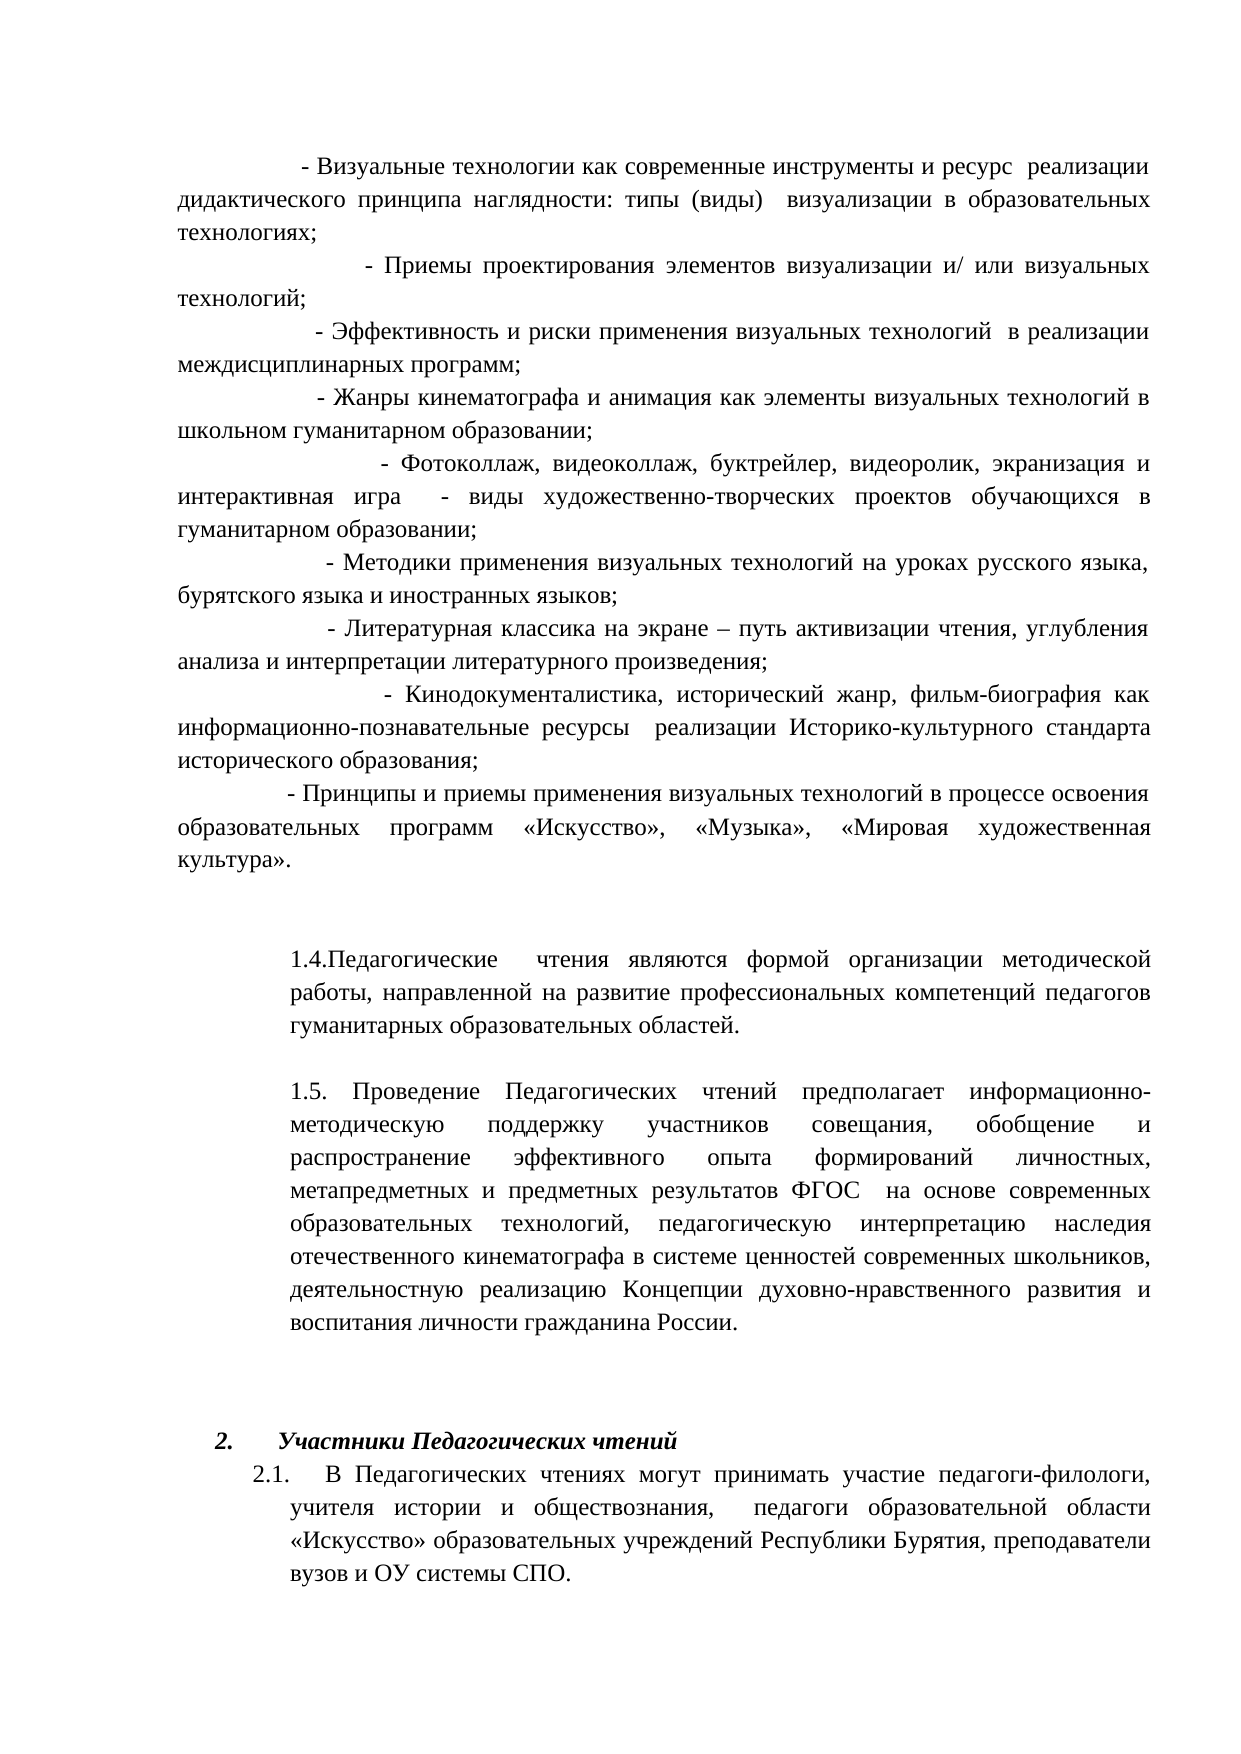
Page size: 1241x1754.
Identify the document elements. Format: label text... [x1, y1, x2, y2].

list Участники Педагогических чтений [215, 1426, 1152, 1455]
text - Жанры кинематографа и анимация как элементы визуальных технологий в школьном гуманитарном образовании; [177, 382, 1152, 444]
list 1.5. Проведение Педагогических чтений предполагает информационно-методическую поддержку участников совещания, обобщение и распространение эффективного опыта формирований личностных, метапредметных и предметных результатов ФГОС на основе современных образовательных технологий, педагогическую интерпретацию наследия отечественного кинематографа в системе ценностей современных школьников, деятельностную реализацию Концепции духовно-нравственного развития и воспитания личности гражданина России. [290, 1076, 1152, 1336]
list В Педагогических чтениях могут принимать участие педагоги-филологи, учителя истории и обществознания, педагоги образовательной области «Искусство» образовательных учреждений Республики Бурятия, преподаватели вузов и ОУ системы СПО. [252, 1459, 1152, 1587]
text - Принципы и приемы применения визуальных технологий в процессе освоения образовательных программ «Искусство», «Музыка», «Мировая художественная культура». [177, 778, 1152, 873]
text - Эффективность и риски применения визуальных технологий в реализации междисциплинарных программ; [177, 316, 1152, 378]
text - Приемы проектирования элементов визуализации и/ или визуальных технологий; [177, 250, 1152, 312]
text - Фотоколлаж, видеоколлаж, буктрейлер, видеоролик, экранизация и интерактивная игра - виды художественно-творческих проектов обучающихся в гуманитарном образовании; [177, 448, 1152, 543]
text - Кинодокументалистика, исторический жанр, фильм-биография как информационно-познавательные ресурсы реализации Историко-культурного стандарта исторического образования; [177, 679, 1152, 774]
text - Литературная классика на экране – путь активизации чтения, углубления анализа и интерпретации литературного произведения; [177, 613, 1152, 675]
text - Методики применения визуальных технологий на уроках русского языка, бурятского языка и иностранных языков; [177, 547, 1152, 609]
list 1.4.Педагогические чтения являются формой организации методической работы, направленной на развитие профессиональных компетенций педагогов гуманитарных образовательных областей. [290, 944, 1152, 1038]
text - Визуальные технологии как современные инструменты и ресурс реализации дидактического принципа наглядности: типы (виды) визуализации в образовательных технологиях; [177, 151, 1152, 246]
